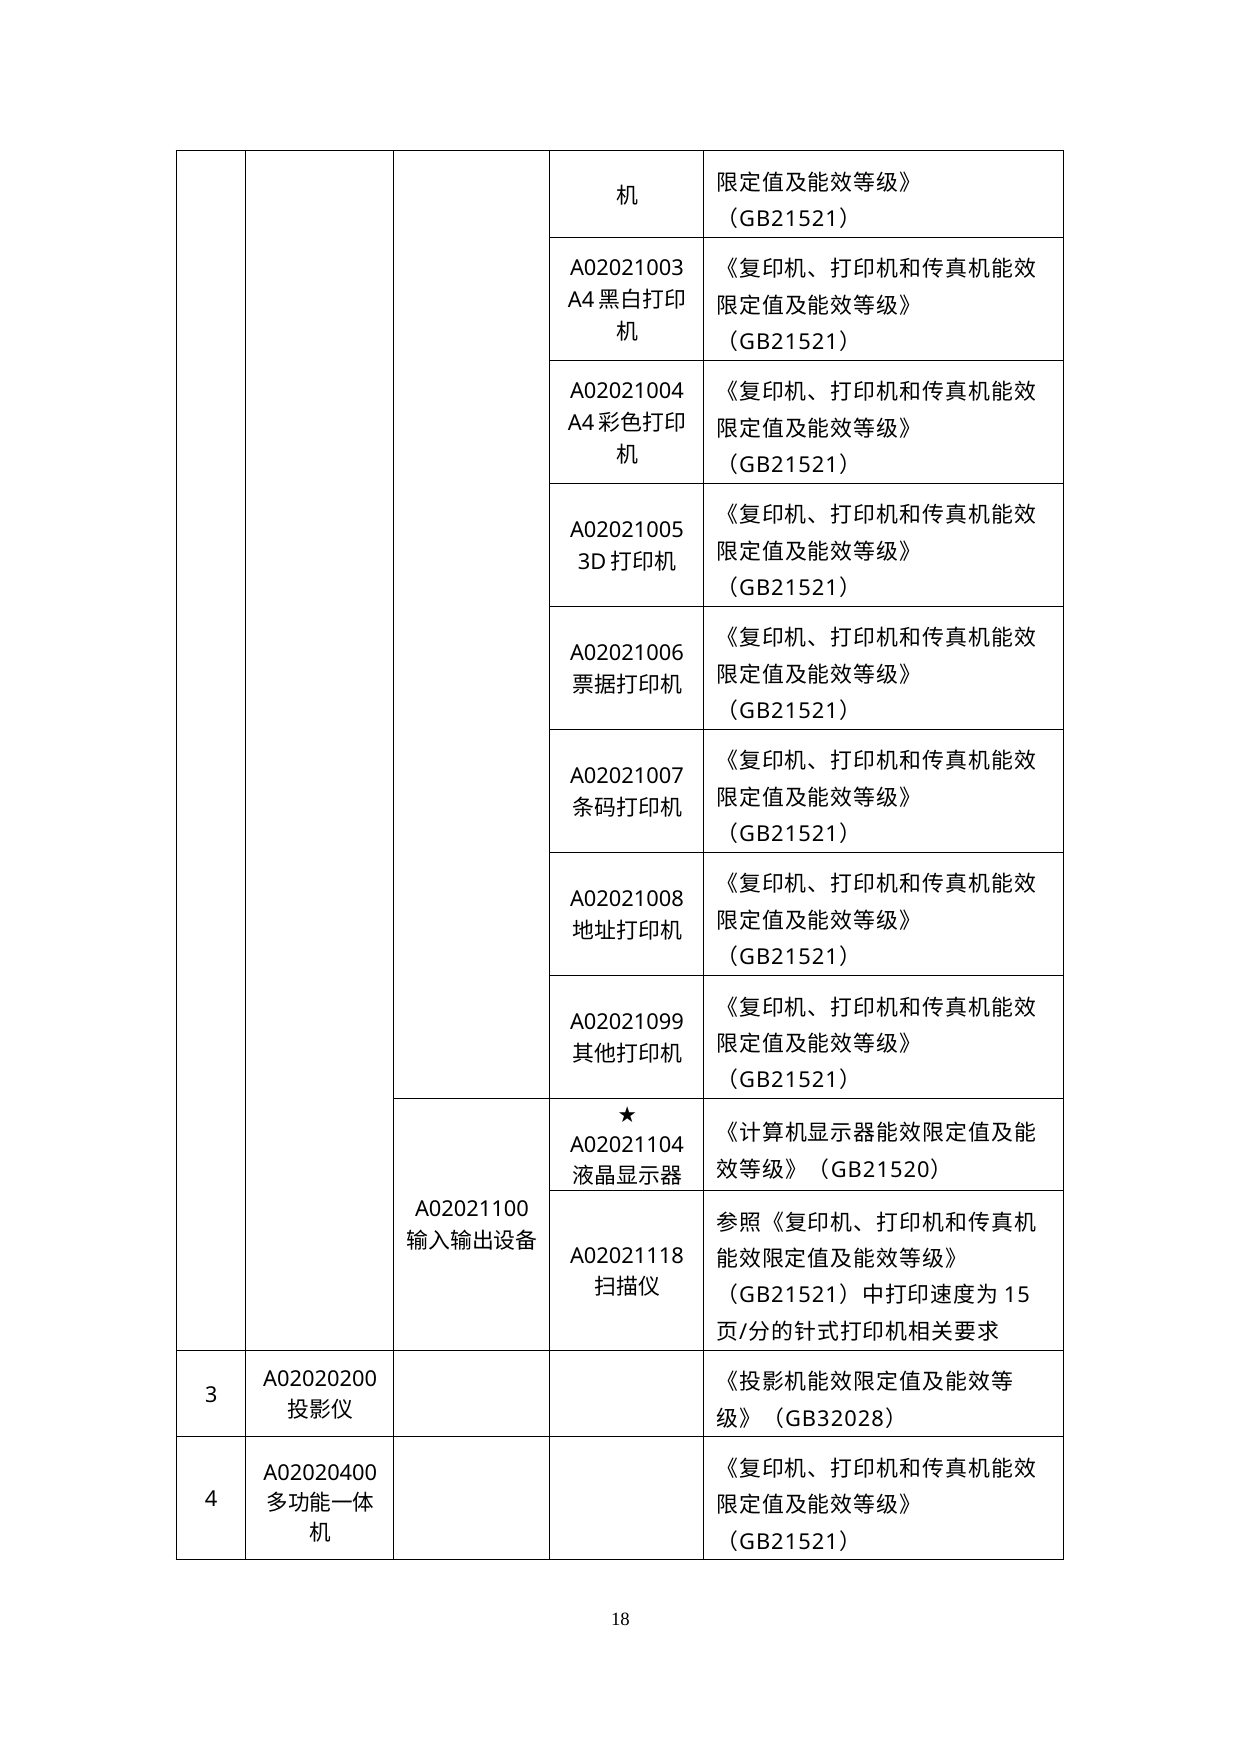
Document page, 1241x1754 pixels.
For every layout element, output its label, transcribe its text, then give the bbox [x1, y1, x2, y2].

table_cell 《复印机、打印机和传真机能效限定值及能效等级》（GB21521） [704, 607, 1063, 729]
table_cell [394, 1351, 549, 1436]
table_cell A02021100输入输出设备 [394, 1099, 549, 1349]
table_cell 《复印机、打印机和传真机能效限定值及能效等级》（GB21521） [704, 484, 1063, 606]
table_cell A02021118扫描仪 [550, 1191, 703, 1349]
table_cell 4 [177, 1437, 245, 1559]
table_cell A02021004 A4彩色打印机 [550, 361, 703, 483]
table_cell A02021008地址打印机 [550, 853, 703, 975]
table_cell A02020400多功能一体机 [246, 1437, 393, 1559]
table_cell 《复印机、打印机和传真机能效限定值及能效等级》（GB21521） [704, 238, 1063, 360]
table_cell [394, 1437, 549, 1559]
table_cell 《复印机、打印机和传真机能效限定值及能效等级》（GB21521） [704, 976, 1063, 1098]
table_cell [550, 1351, 703, 1436]
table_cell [704, 151, 1063, 237]
table_cell 《复印机、打印机和传真机能效限定值及能效等级》（GB21521） [704, 853, 1063, 975]
table_cell 《计算机显示器能效限定值及能效等级》（GB21520） [704, 1099, 1063, 1190]
table_cell A02021006票据打印机 [550, 607, 703, 729]
table_cell 《复印机、打印机和传真机能效限定值及能效等级》（GB21521） [704, 1437, 1063, 1559]
table_cell 参照《复印机、打印机和传真机能效限定值及能效等级》（GB21521）中打印速度为15页/分的针式打印机相关要求 [704, 1191, 1063, 1349]
table_cell ★A02021104液晶显示器 [550, 1099, 703, 1190]
table_cell 《复印机、打印机和传真机能效限定值及能效等级》（GB21521） [704, 361, 1063, 483]
table_cell A02021003 A4黑白打印机 [550, 238, 703, 360]
table_cell [550, 1437, 703, 1559]
table_cell A02021002 A3彩色打印机 [550, 151, 703, 237]
table_cell A02020200投影仪 [246, 1351, 393, 1436]
table_cell 《复印机、打印机和传真机能效限定值及能效等级》（GB21521） [704, 730, 1063, 852]
table_cell A02021007条码打印机 [550, 730, 703, 852]
table_cell A02021099其他打印机 [550, 976, 703, 1098]
table_cell 《投影机能效限定值及能效等级》（GB32028） [704, 1351, 1063, 1436]
table_cell A02021005 3D打印机 [550, 484, 703, 606]
table_cell 3 [177, 1351, 245, 1436]
